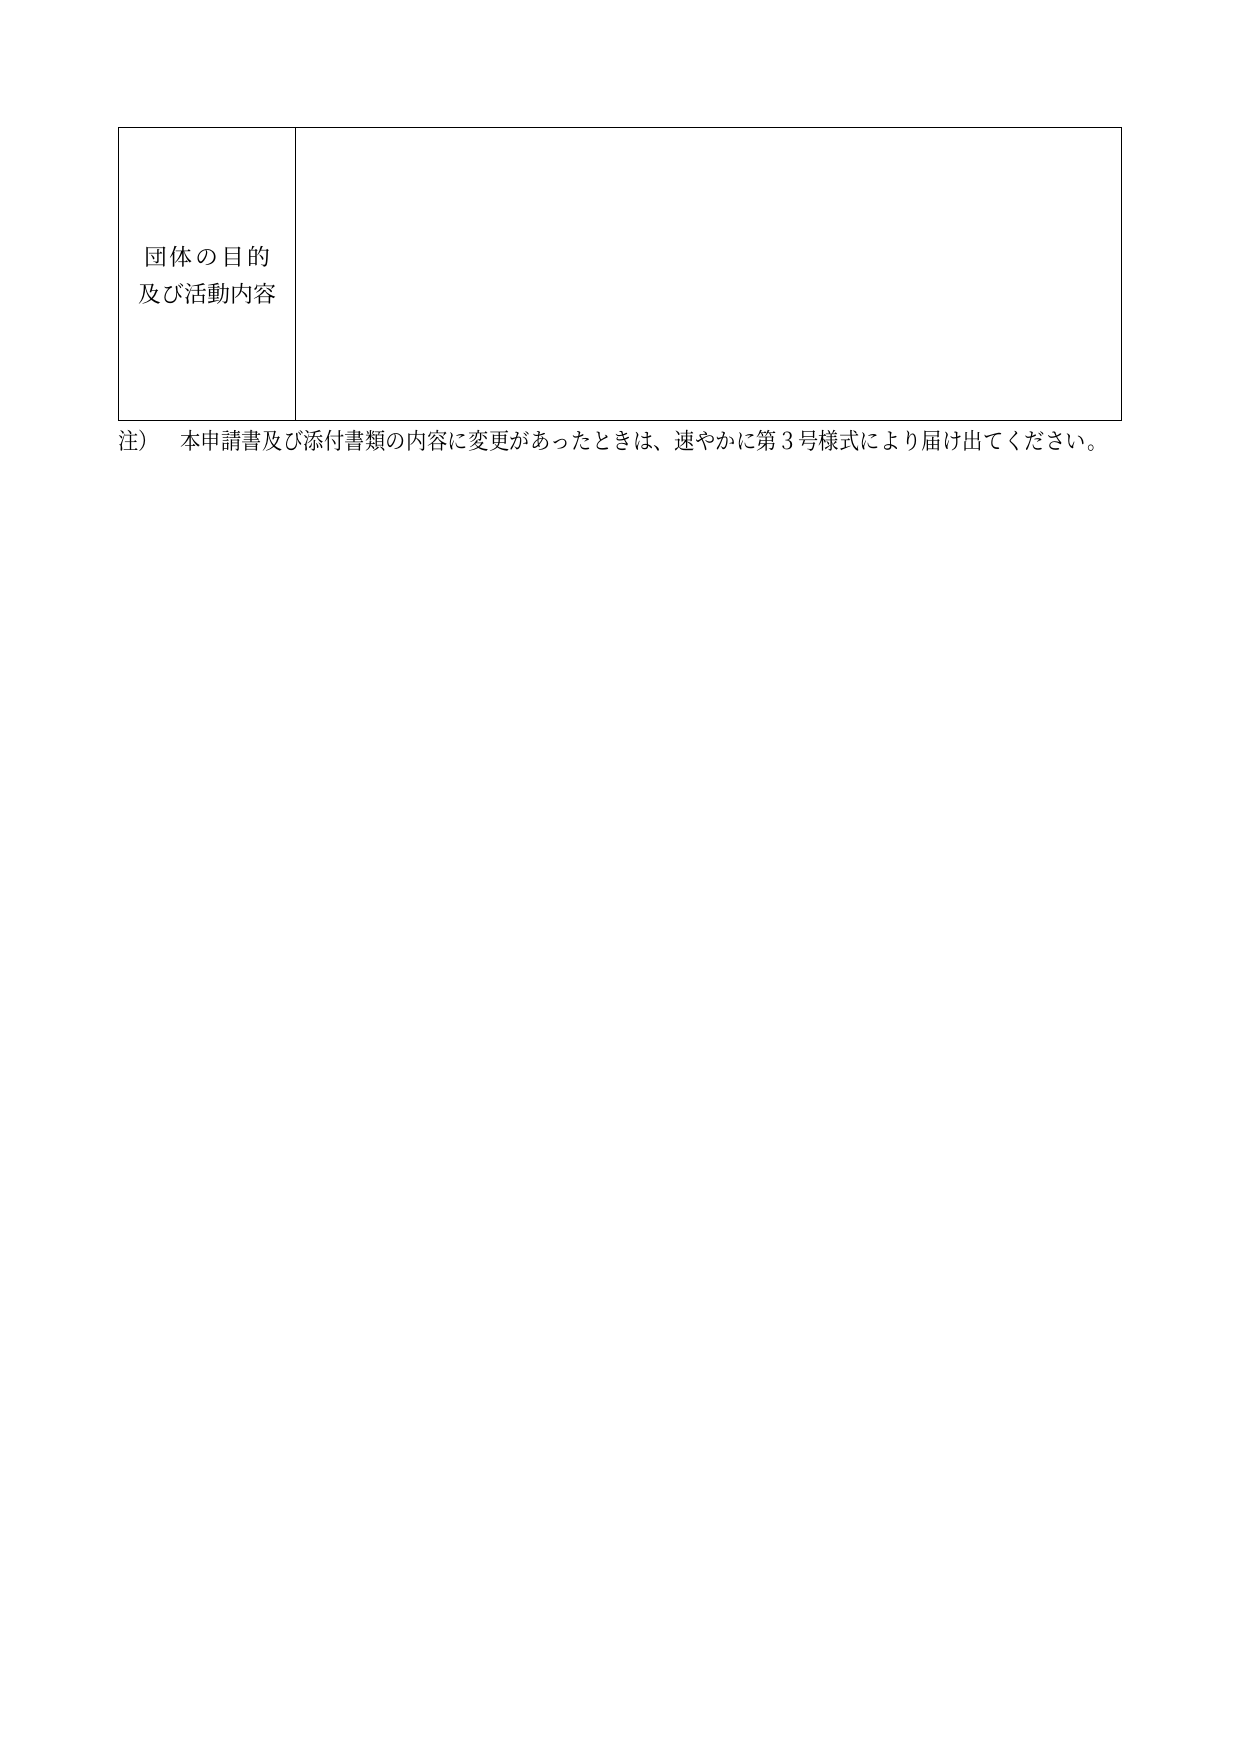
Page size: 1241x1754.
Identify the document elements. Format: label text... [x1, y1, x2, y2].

table_cell [296, 128, 1121, 419]
table_cell 団体の目的 及び活動内容 [119, 128, 295, 419]
text 注） 本申請書及び添付書類の内容に変更があったときは、速やかに第３号様式により届け出てください。 [118, 421, 1122, 458]
